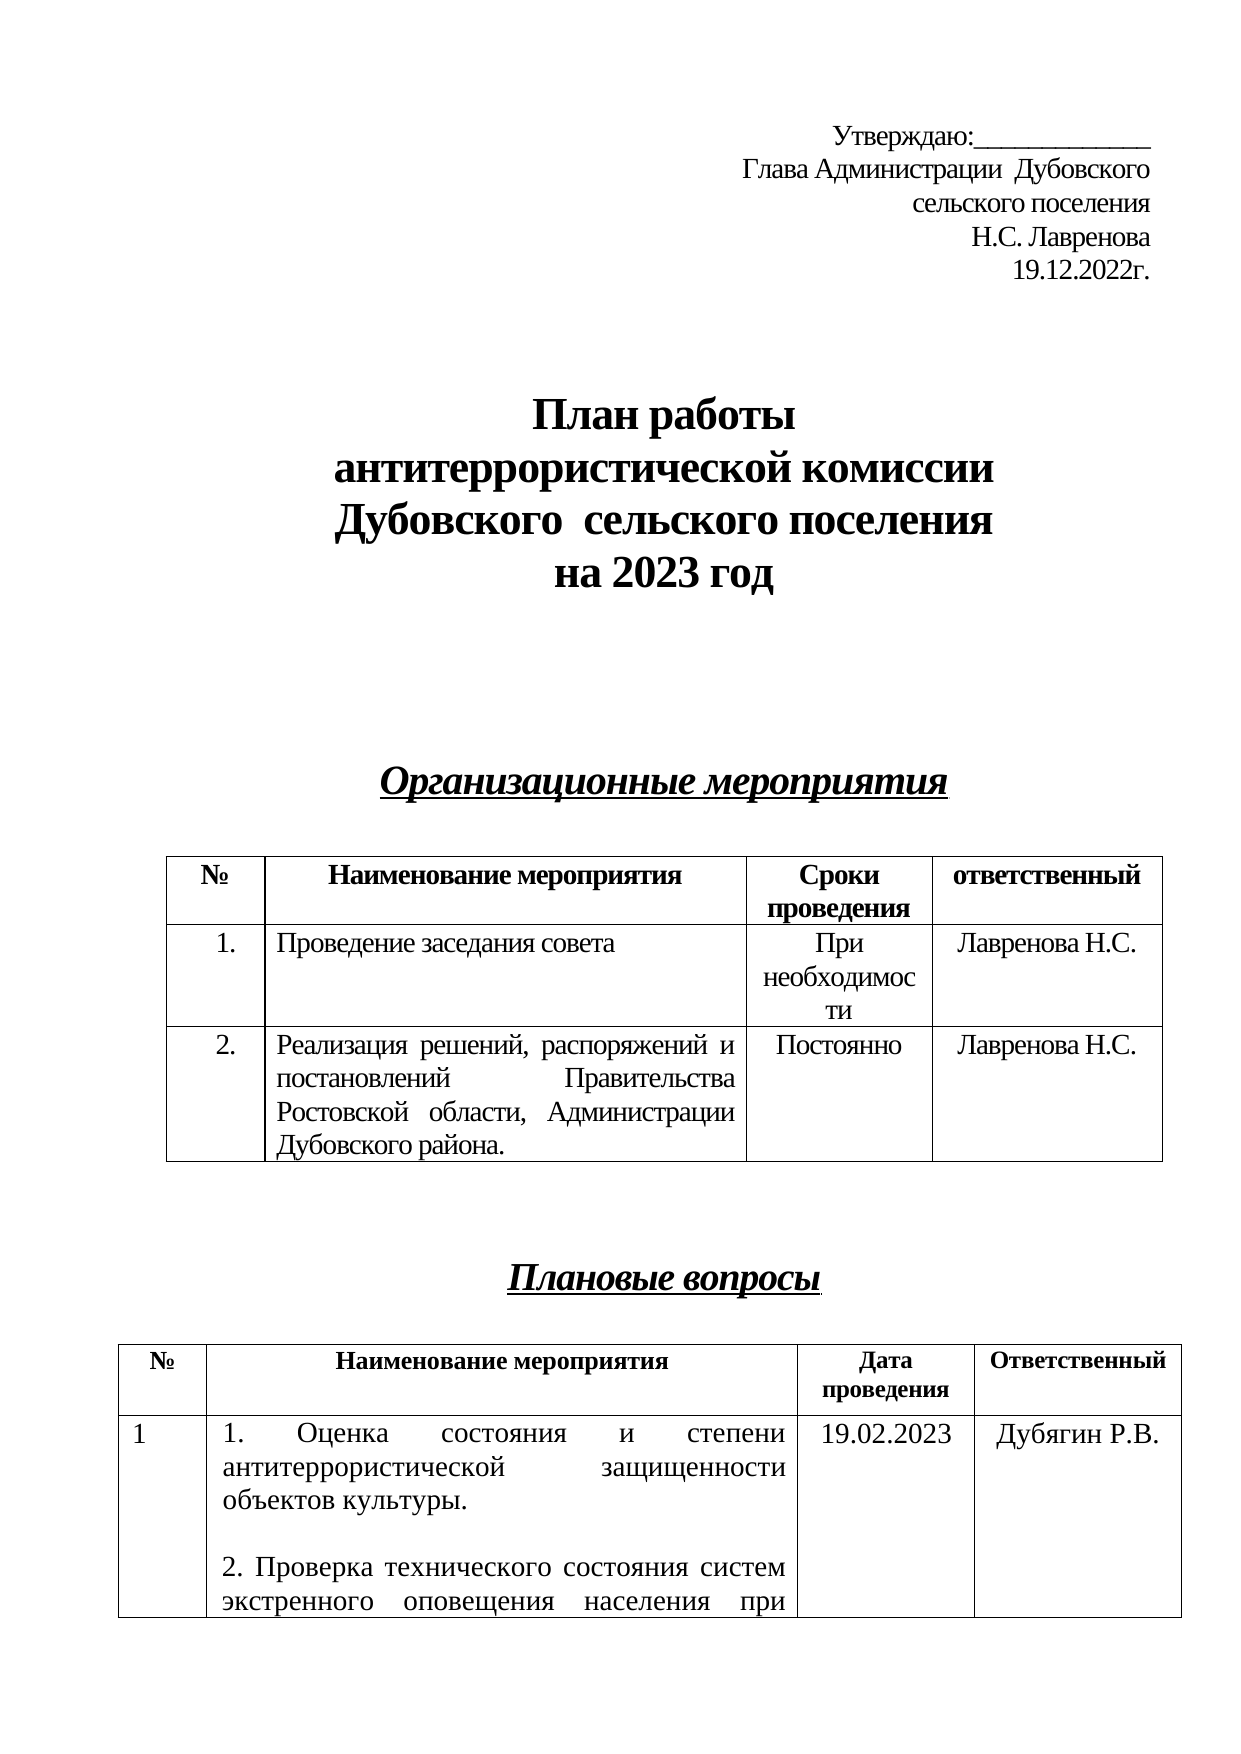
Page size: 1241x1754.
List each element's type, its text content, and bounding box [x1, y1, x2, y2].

table_header Наименование мероприятия [207, 1345, 797, 1415]
table_cell Постоянно [747, 1027, 932, 1161]
table_cell Реализация решений, распоряжений и постановлений Правительства Ростовской области, Администрации Дубовского района. [266, 1027, 746, 1161]
table_header Дата проведения [798, 1345, 974, 1415]
table_header Ответственный [975, 1345, 1181, 1415]
table_header № [119, 1345, 206, 1415]
text антитеррористической комиссии [177, 439, 1152, 492]
table_cell [167, 1027, 264, 1161]
table_cell Лавренова Н.С. [933, 925, 1162, 1026]
table_cell [167, 925, 264, 1026]
text сельского поселения [580, 185, 1152, 219]
text Утверждаю:_____________ [580, 118, 1152, 152]
table_cell 19.02.2023 [798, 1416, 974, 1617]
table_cell Лавренова Н.С. [933, 1027, 1162, 1161]
text 19.12.2022г. [580, 252, 1152, 286]
text Организационные мероприятия [177, 755, 1152, 803]
text Плановые вопросы [177, 1253, 1152, 1299]
table_cell 1 [119, 1416, 206, 1617]
table_header ответственный [933, 857, 1162, 924]
table_cell Проведение заседания совета [266, 925, 746, 1026]
text Н.С. Лавренова [580, 219, 1152, 252]
text План работы [177, 386, 1152, 439]
text Дубовского сельского поселения [177, 492, 1152, 544]
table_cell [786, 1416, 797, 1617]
table_header № [167, 857, 264, 924]
text на 2023 год [177, 544, 1152, 597]
table_header Наименование мероприятия [266, 857, 746, 924]
text Глава Администрации Дубовского [580, 152, 1152, 185]
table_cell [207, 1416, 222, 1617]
table_header Сроки проведения [747, 857, 932, 924]
table_cell Дубягин Р.В. [975, 1416, 1181, 1617]
table_cell При необходимости [747, 925, 932, 1026]
